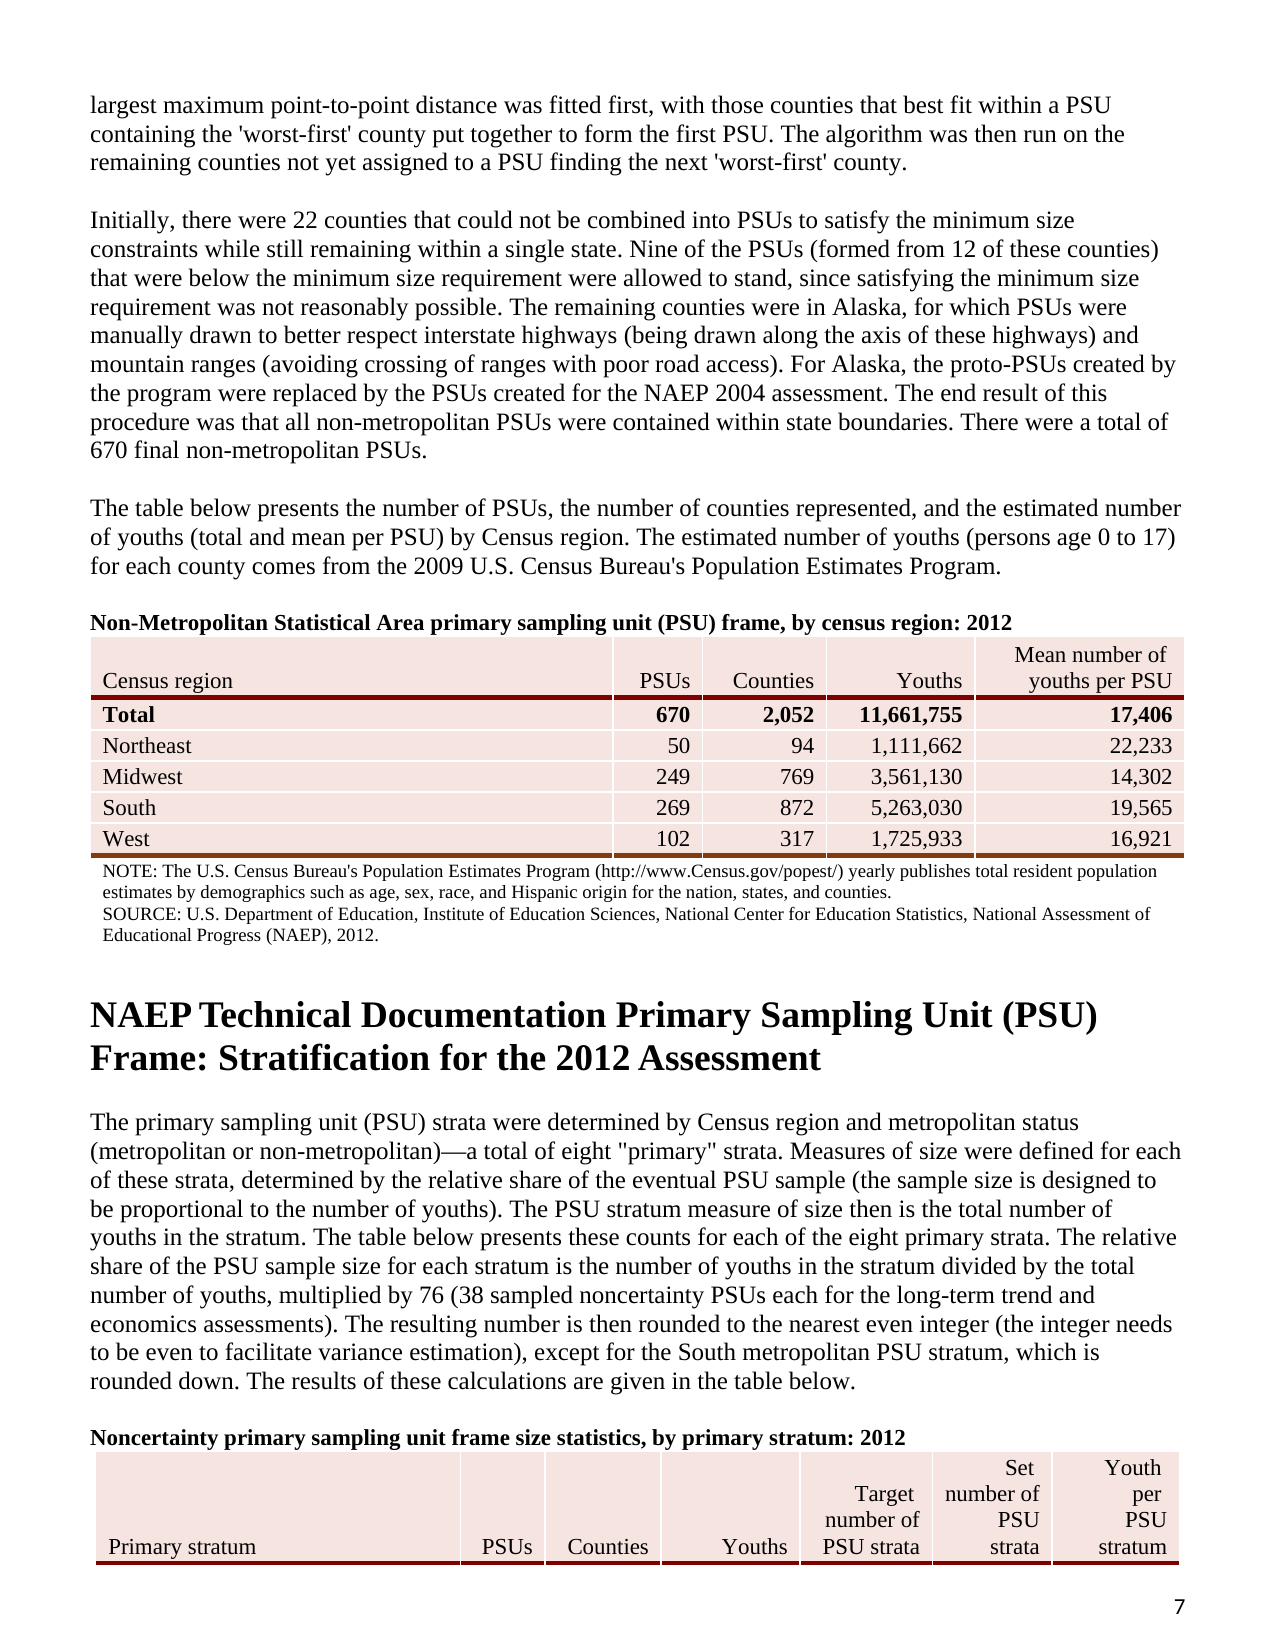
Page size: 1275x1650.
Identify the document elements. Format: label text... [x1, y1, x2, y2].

table_cell 22,233 [976, 731, 1184, 760]
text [90, 90, 1185, 176]
table_header Primary stratum [96, 1452, 460, 1561]
table_cell West [91, 824, 612, 853]
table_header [801, 1452, 932, 1561]
table_cell 102 [614, 824, 702, 853]
table_cell 50 [614, 731, 702, 760]
table_cell 17,406 [976, 700, 1184, 729]
table_cell 5,263,030 [827, 793, 974, 822]
table_header Mean number of youths per PSU [976, 637, 1184, 695]
table_cell 317 [703, 824, 826, 853]
table_header Census region [91, 637, 612, 695]
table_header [933, 1452, 1051, 1561]
text Initially, there were 22 counties that could not be combined into PSUs to satisfy the minimum size constraints while still remaining within a single state. Nine of the PSUs (formed from 12 of these counties) that were below the minimum size requirement were allowed to stand, since satisfying the minimum size requirement was not reasonably possible. The remaining counties were in Alaska, for which PSUs were manually drawn to better respect interstate highways (being drawn along the axis of these highways) and mountain ranges (avoiding crossing of ranges with poor road access). For Alaska, the proto-PSUs created by the program were replaced by the PSUs created for the NAEP 2004 assessment. The end result of this procedure was that all non-metropolitan PSUs were contained within state boundaries. There were a total of 670 final non-metropolitan PSUs. [90, 205, 1185, 464]
table_cell 269 [614, 793, 702, 822]
table_cell South [91, 793, 612, 822]
table_cell Northeast [91, 731, 612, 760]
table_header Youths [662, 1452, 799, 1561]
table_cell Midwest [91, 762, 612, 791]
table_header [1053, 1452, 1179, 1561]
table_cell 2,052 [703, 700, 826, 729]
text NAEP Technical Documentation Primary Sampling Unit (PSU) Frame: Stratification for the 2012 Assessment [90, 992, 1185, 1078]
table_header Youths [827, 637, 974, 695]
table_cell 16,921 [976, 824, 1184, 853]
table_cell 769 [703, 762, 826, 791]
table_cell Total [91, 700, 612, 729]
table_cell 19,565 [976, 793, 1184, 822]
table_cell 1,725,933 [827, 824, 974, 853]
table_cell 14,302 [976, 762, 1184, 791]
table_cell 249 [614, 762, 702, 791]
table_cell 1,111,662 [827, 731, 974, 760]
text Non-Metropolitan Statistical Area primary sampling unit (PSU) frame, by census region: 2012 [90, 609, 1185, 635]
table_cell 94 [703, 731, 826, 760]
table_header PSUs [461, 1452, 544, 1561]
table_header PSUs [614, 637, 702, 695]
table_cell NOTE: The U.S. Census Bureau's Population Estimates Program (http://www.Census.gov/popest/) yearly publishes total resident population estimates by demographics such as age, sex, race, and Hispanic origin for the nation, states, and counties. SOURCE: U.S. Department of Education, Institute of Education Sciences, National Center for Education Statistics, National Assessment of Educational Progress (NAEP), 2012. [91, 858, 1184, 947]
table_cell 670 [614, 700, 702, 729]
text Noncertainty primary sampling unit frame size statistics, by primary stratum: 2012 [90, 1424, 1185, 1451]
table_cell 3,561,130 [827, 762, 974, 791]
text The table below presents the number of PSUs, the number of counties represented, and the estimated number of youths (total and mean per PSU) by Census region. The estimated number of youths (persons age 0 to 17) for each county comes from the 2009 U.S. Census Bureau's Population Estimates Program. [90, 493, 1185, 579]
table_cell 872 [703, 793, 826, 822]
text The primary sampling unit (PSU) strata were determined by Census region and metropolitan status (metropolitan or non-metropolitan)—a total of eight "primary" strata. Measures of size were defined for each of these strata, determined by the relative share of the eventual PSU sample (the sample size is designed to be proportional to the number of youths). The PSU stratum measure of size then is the total number of youths in the stratum. The table below presents these counts for each of the eight primary strata. The relative share of the PSU sample size for each stratum is the number of youths in the stratum divided by the total number of youths, multiplied by 76 (38 sampled noncertainty PSUs each for the long-term trend and economics assessments). The resulting number is then rounded to the nearest even integer (the integer needs to be even to facilitate variance estimation), except for the South metropolitan PSU stratum, which is rounded down. The results of these calculations are given in the table below. [90, 1107, 1185, 1395]
table_header Counties [546, 1452, 660, 1561]
table_header Counties [703, 637, 826, 695]
table_cell 11,661,755 [827, 700, 974, 729]
